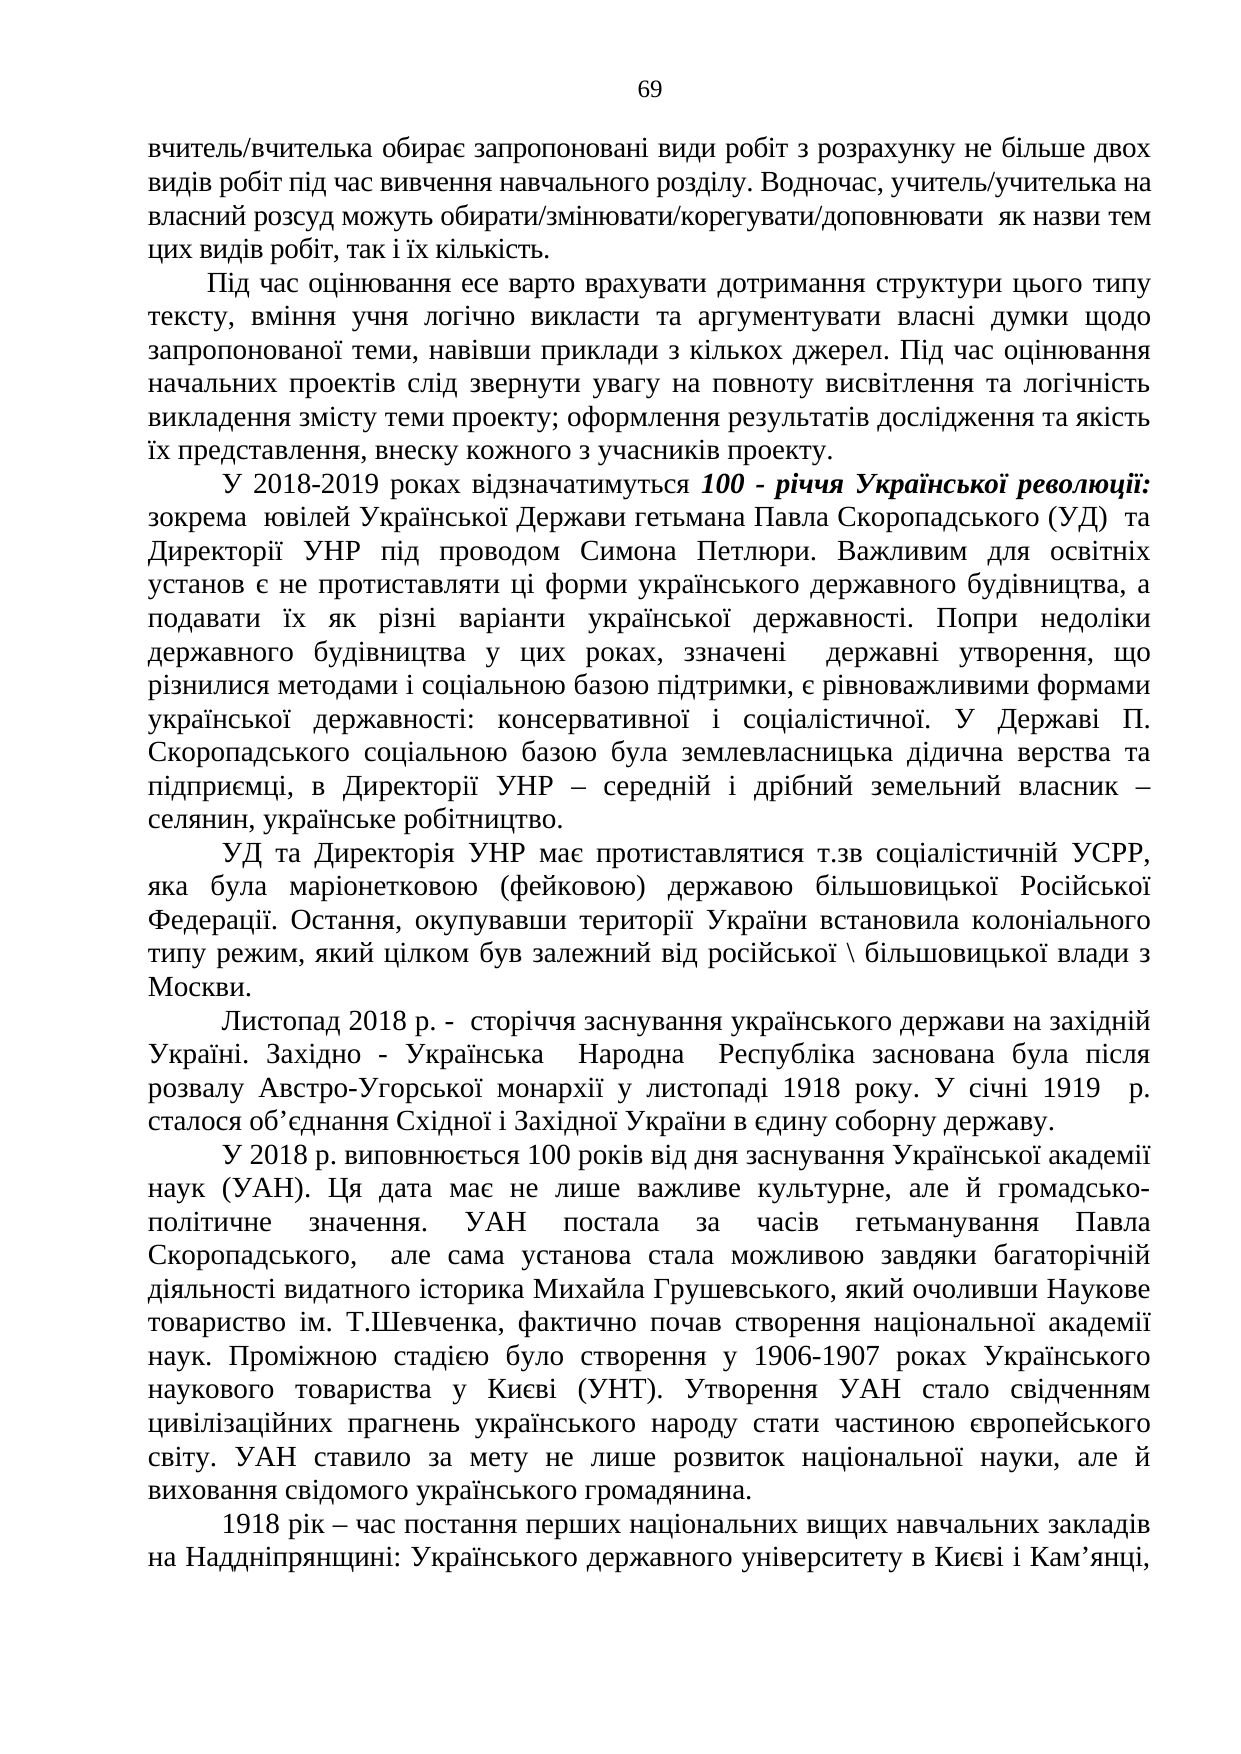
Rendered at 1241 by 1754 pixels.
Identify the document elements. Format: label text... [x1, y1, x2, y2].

text Під час оцінювання есе варто врахувати дотримання структури цього типу тексту, вміння учня логічно викласти та аргументувати власні думки щодо запропонованої теми, навівши приклади з кількох джерел. Під час оцінювання начальних проектів слід звернути увагу на повноту висвітлення та логічність викладення змісту теми проекту; оформлення результатів дослідження та якість їх представлення, внеску кожного з учасників проекту. [148, 265, 1152, 466]
text Листопад 2018 р. - сторіччя заснування українського держави на західній Україні. Західно - Українська Народна Республіка заснована була після розвалу Австро-Угорської монархії у листопаді 1918 року. У січні 1919 р. сталося об’єднання Східної і Західної України в єдину соборну державу. [148, 1003, 1152, 1137]
text У 2018-2019 роках відзначатимуться 100 - річчя Української революції: зокрема ювілей Української Держави гетьмана Павла Скоропадського (УД) та Директорії УНР під проводом Симона Петлюри. Важливим для освітніх установ є не протиставляти ці форми українського державного будівництва, а подавати їх як різні варіанти української державності. Попри недоліки державного будівництва у цих роках, ззначені державні утворення, що різнилися методами і соціальною базою підтримки, є рівноважливими формами української державності: консервативної і соціалістичної. У Державі П. Скоропадського соціальною базою була землевласницька дідична верства та підприємці, в Директорії УНР – середній і дрібний земельний власник – селянин, українське робітництво. [148, 466, 1152, 835]
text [148, 1506, 1152, 1573]
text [148, 131, 1152, 265]
text У 2018 р. виповнюється 100 років від дня заснування Української академії наук (УАН). Ця дата має не лише важливе культурне, але й громадсько-політичне значення. УАН постала за часів гетьманування Павла Скоропадського, але сама установа стала можливою завдяки багаторічній діяльності видатного історика Михайла Грушевського, який очоливши Наукове товариство ім. Т.Шевченка, фактично почав створення національної академії наук. Проміжною стадією було створення у 1906-1907 роках Українського наукового товариства у Києві (УНТ). Утворення УАН стало свідченням цивілізаційних прагнень українського народу стати частиною європейського світу. УАН ставило за мету не лише розвиток національної науки, але й виховання свідомого українського громадянина. [148, 1137, 1152, 1506]
text УД та Директорія УНР має протиставлятися т.зв соціалістичній УСРР, яка була маріонетковою (фейковою) державою більшовицької Російської Федерації. Остання, окупувавши території України встановила колоніального типу режим, який цілком був залежний від російської \ більшовицької влади з Москви. [148, 835, 1152, 1003]
